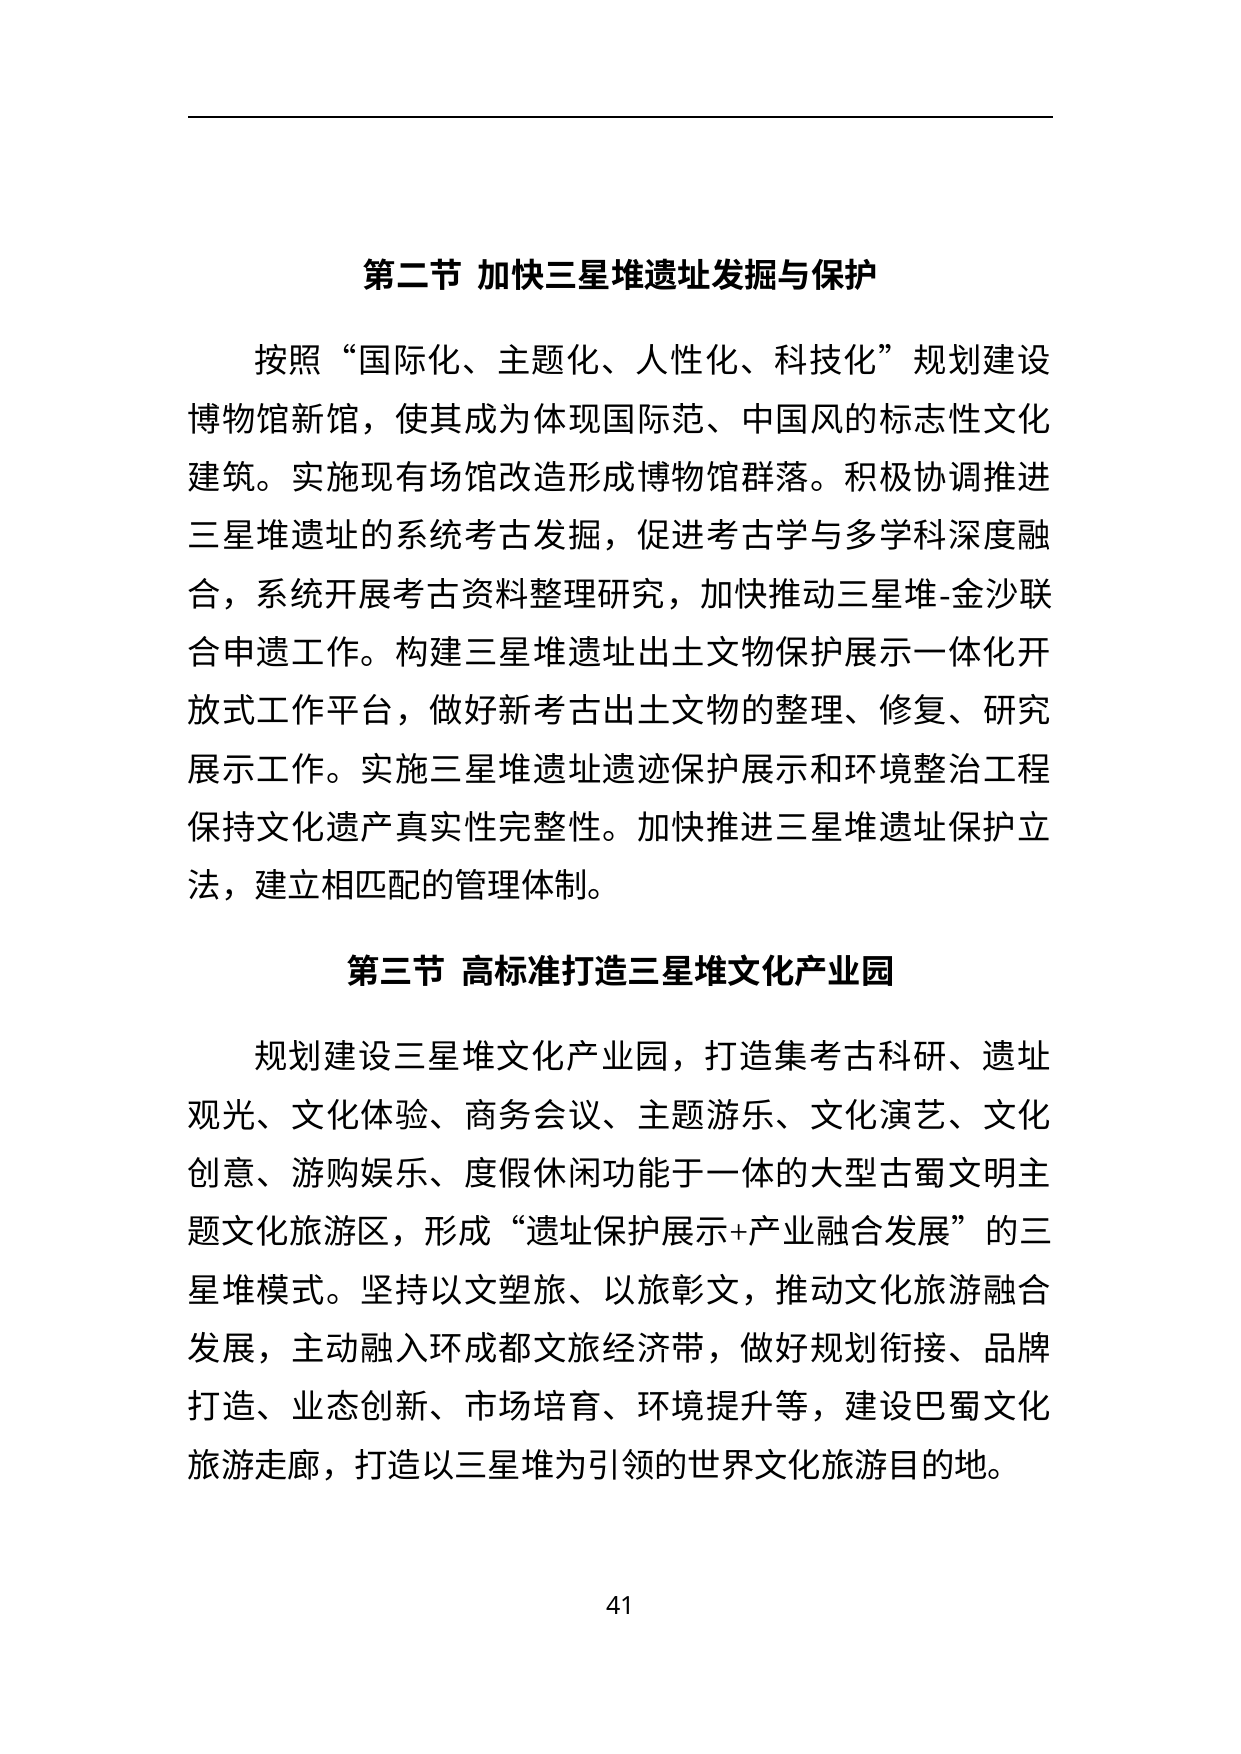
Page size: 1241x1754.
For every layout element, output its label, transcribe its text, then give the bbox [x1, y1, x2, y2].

text 第三节 高标准打造三星堆文化产业园 [187, 937, 1053, 995]
text 规划建设三星堆文化产业园，打造集考古科研、遗址观光、文化体验、商务会议、主题游乐、文化演艺、文化创意、游购娱乐、度假休闲功能于一体的大型古蜀文明主题文化旅游区，形成“遗址保护展示+产业融合发展”的三星堆模式。坚持以文塑旅、以旅彰文，推动文化旅游融合发展，主动融入环成都文旅经济带，做好规划衔接、品牌打造、业态创新、市场培育、环境提升等，建设巴蜀文化旅游走廊，打造以三星堆为引领的世界文化旅游目的地。 [187, 1022, 1053, 1489]
text 第二节 加快三星堆遗址发掘与保护 [187, 241, 1053, 299]
text 按照“国际化、主题化、人性化、科技化”规划建设博物馆新馆，使其成为体现国际范、中国风的标志性文化建筑。实施现有场馆改造形成博物馆群落。积极协调推进三星堆遗址的系统考古发掘，促进考古学与多学科深度融合，系统开展考古资料整理研究，加快推动三星堆-金沙联合申遗工作。构建三星堆遗址出土文物保护展示一体化开放式工作平台，做好新考古出土文物的整理、修复、研究、展示工作。实施三星堆遗址遗迹保护展示和环境整治工程，保持文化遗产真实性完整性。加快推进三星堆遗址保护立法，建立相匹配的管理体制。 [187, 326, 1053, 909]
